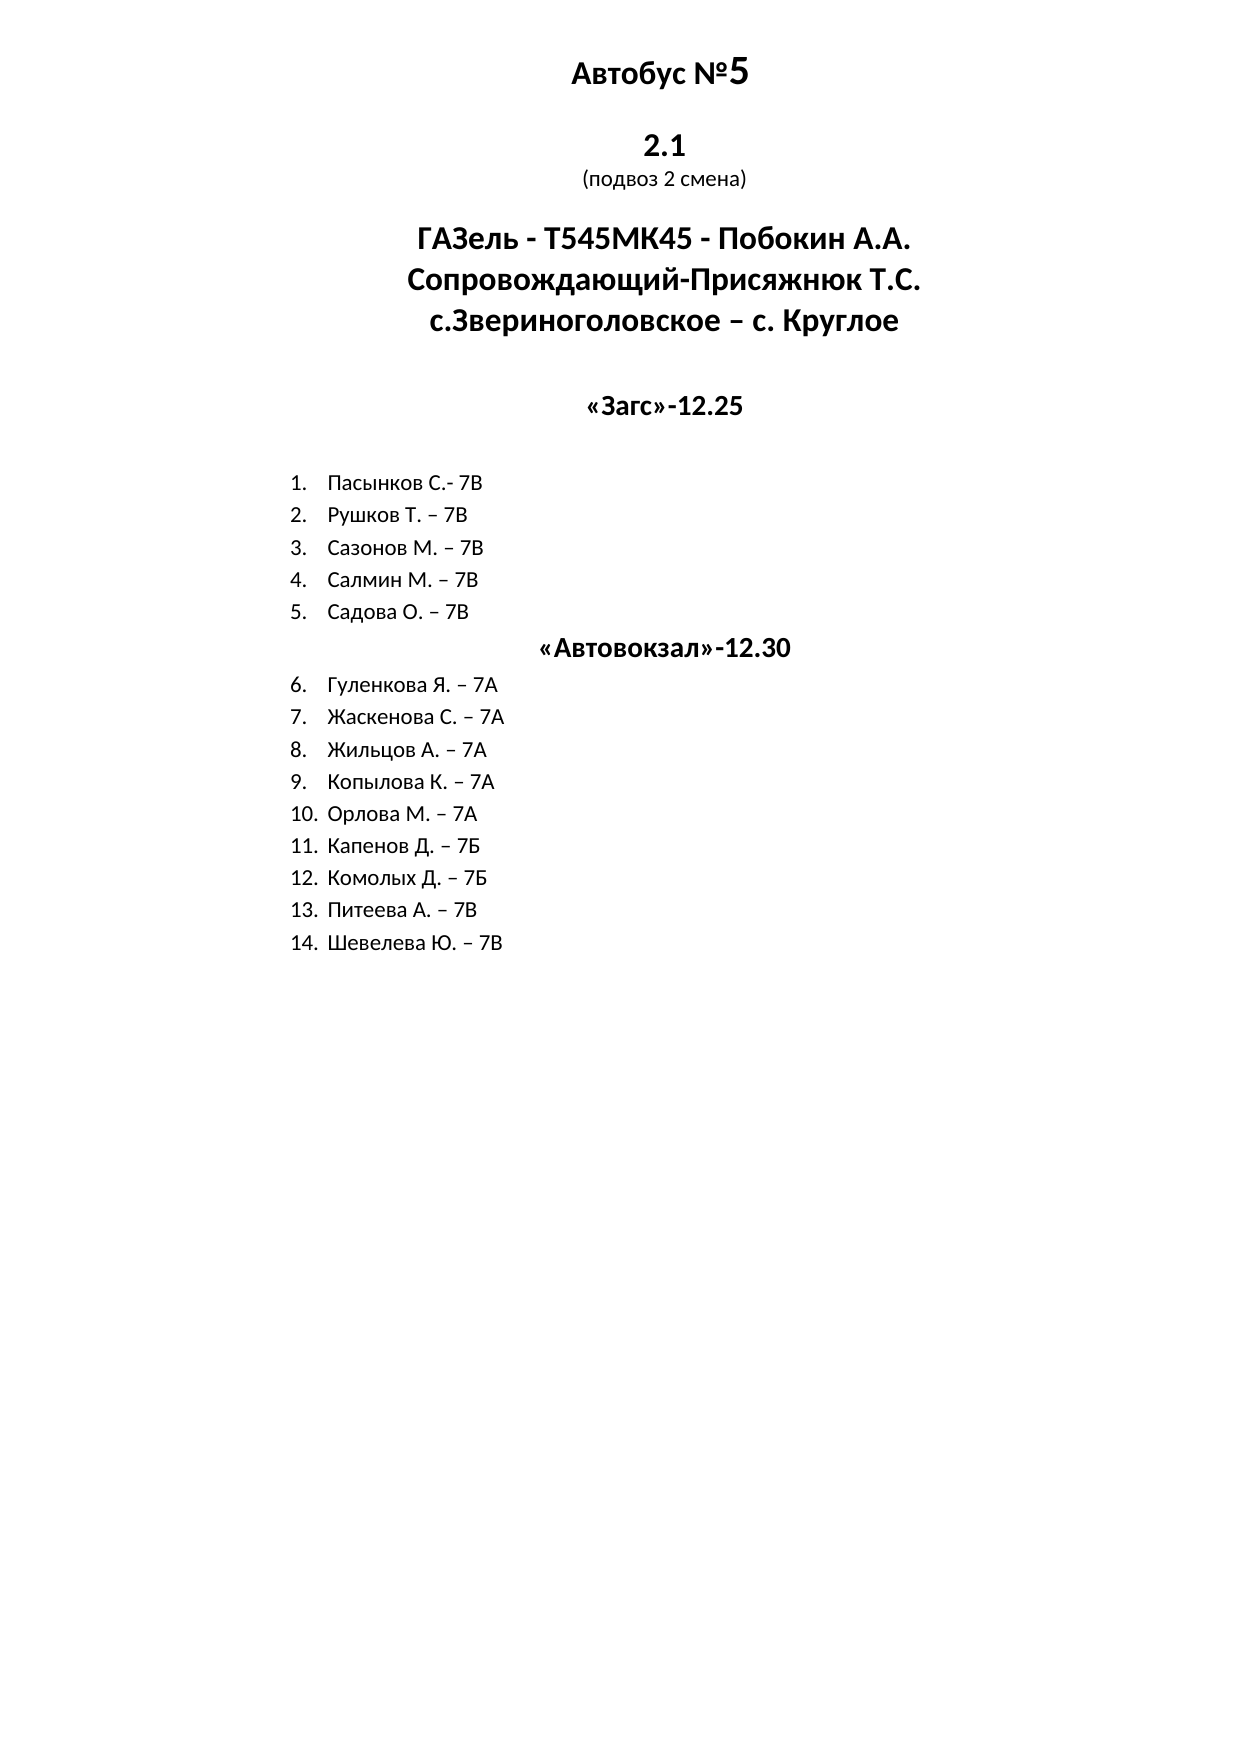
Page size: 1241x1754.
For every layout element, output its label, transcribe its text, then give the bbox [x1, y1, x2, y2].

list Садова О. – 7В [290, 597, 1152, 625]
list Жаскенова С. – 7А [290, 702, 1152, 731]
list «Загс»-12.25 [177, 387, 1152, 422]
list Сазонов М. – 7В [290, 533, 1152, 561]
list Шевелева Ю. – 7В [290, 928, 1152, 956]
list Жильцов А. – 7А [290, 735, 1152, 763]
list Гуленкова Я. – 7А [290, 670, 1152, 698]
list Автобус №5 [215, 44, 1152, 95]
text 2.1 [177, 124, 1152, 164]
list (подвоз 2 смена) [177, 164, 1152, 192]
list с.Звериноголовское – с. Круглое [177, 299, 1152, 339]
list Салмин М. – 7В [290, 565, 1152, 593]
list Рушков Т. – 7В [290, 501, 1152, 529]
list Питеева А. – 7В [290, 896, 1152, 924]
list Орлова М. – 7А [290, 799, 1152, 827]
list Капенов Д. – 7Б [290, 831, 1152, 859]
list Пасынков С.- 7В [290, 468, 1152, 496]
text ГАЗель - Т545МК45 - Побокин А.А. [177, 217, 1152, 258]
list Копылова К. – 7А [290, 767, 1152, 795]
list «Автовокзал»-12.30 [177, 629, 1152, 665]
list Комолых Д. – 7Б [290, 863, 1152, 891]
text Сопровождающий-Присяжнюк Т.С. [177, 258, 1152, 299]
